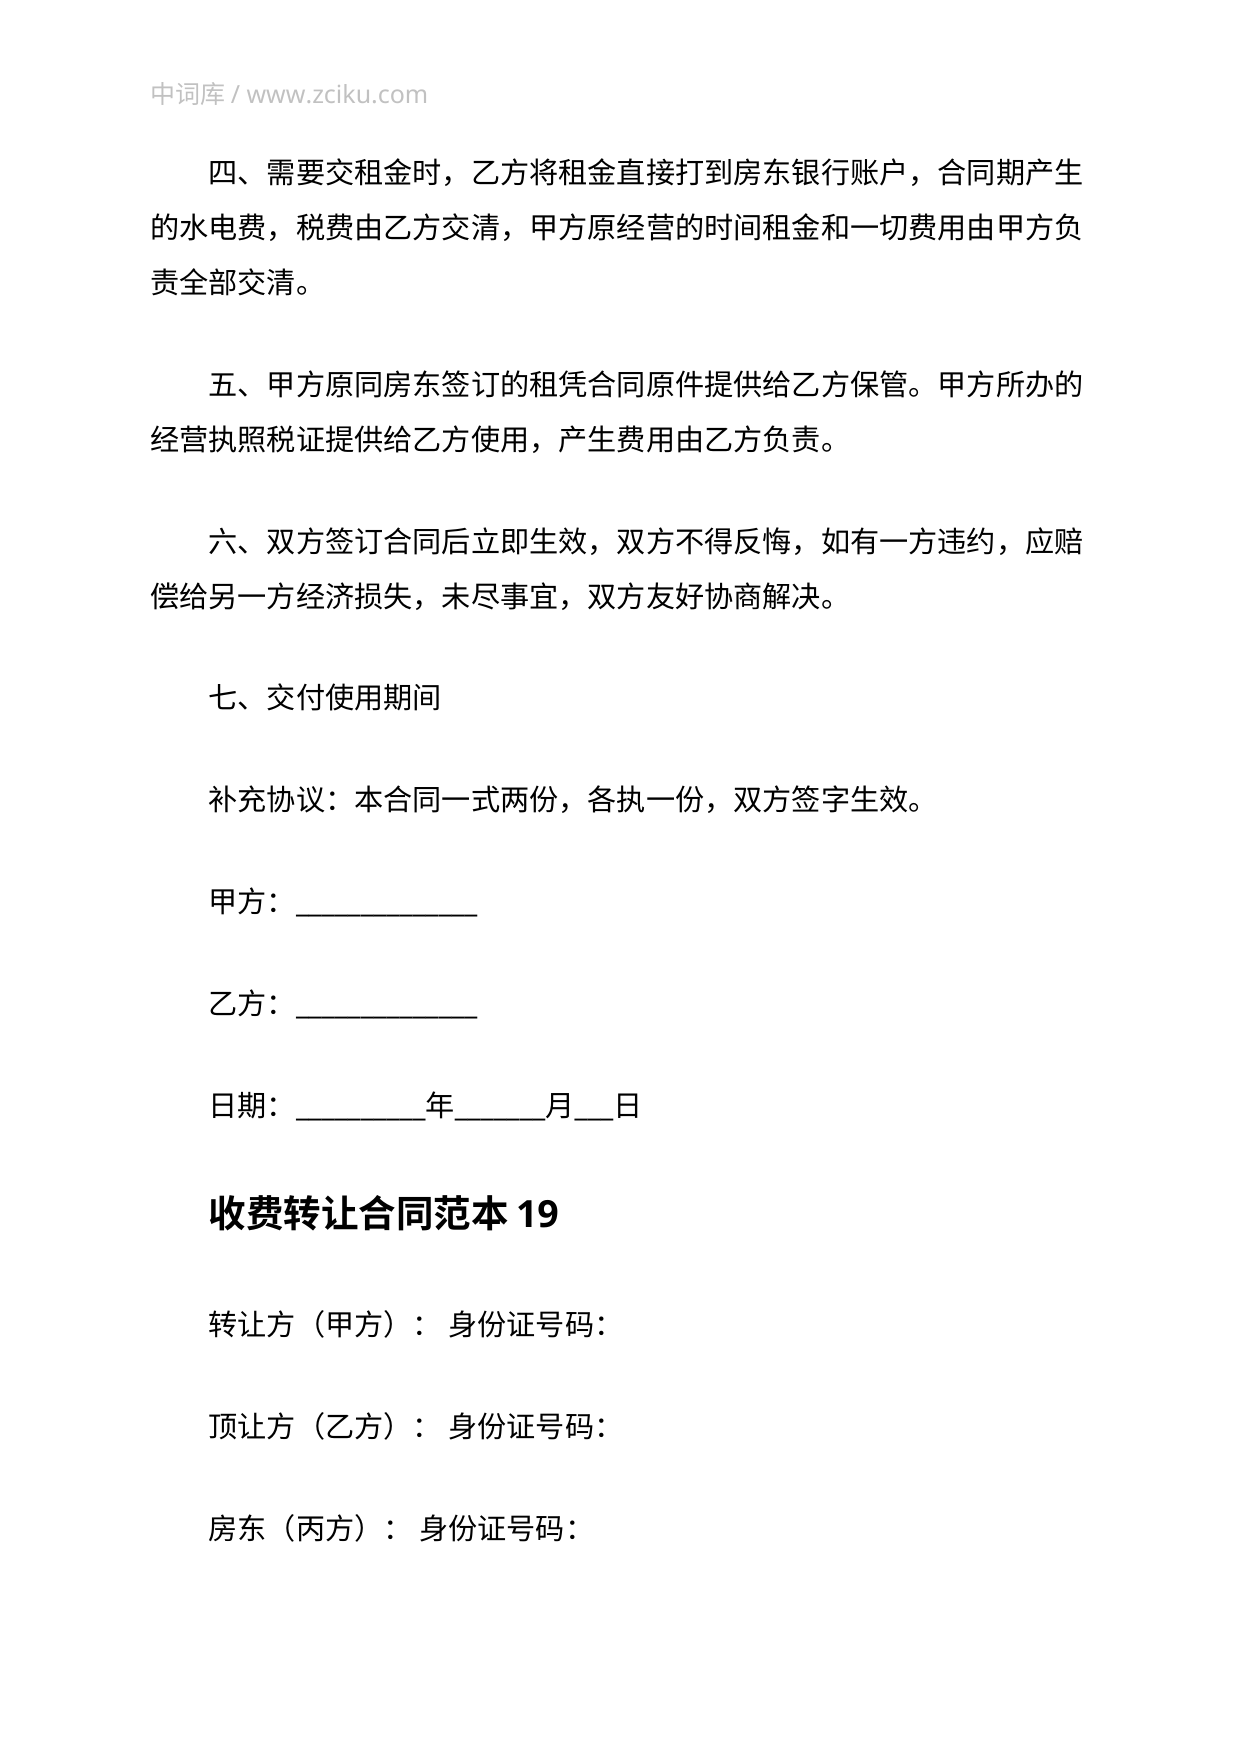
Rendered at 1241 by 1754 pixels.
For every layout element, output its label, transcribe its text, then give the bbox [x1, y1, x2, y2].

text 甲方：______________ [150, 878, 1090, 921]
text 转让方（甲方）： 身份证号码： [150, 1302, 1090, 1344]
text 六、双方签订合同后立即生效，双方不得反悔，如有一方违约，应赔偿给另一方经济损失，未尽事宜，双方友好协商解决。 [150, 518, 1090, 615]
text 收费转让合同范本19 [150, 1184, 1090, 1239]
text 顶让方（乙方）： 身份证号码： [150, 1404, 1090, 1446]
text 房东（丙方）： 身份证号码： [150, 1506, 1090, 1548]
text 五、甲方原同房东签订的租凭合同原件提供给乙方保管。甲方所办的经营执照税证提供给乙方使用，产生费用由乙方负责。 [150, 362, 1090, 459]
text 四、需要交租金时，乙方将租金直接打到房东银行账户，合同期产生的水电费，税费由乙方交清，甲方原经营的时间租金和一切费用由甲方负责全部交清。 [150, 150, 1090, 302]
text 七、交付使用期间 [150, 675, 1090, 717]
text 补充协议：本合同一式两份，各执一份，双方签字生效。 [150, 777, 1090, 819]
text 乙方：______________ [150, 980, 1090, 1023]
text 日期：__________年_______月___日 [150, 1082, 1090, 1125]
